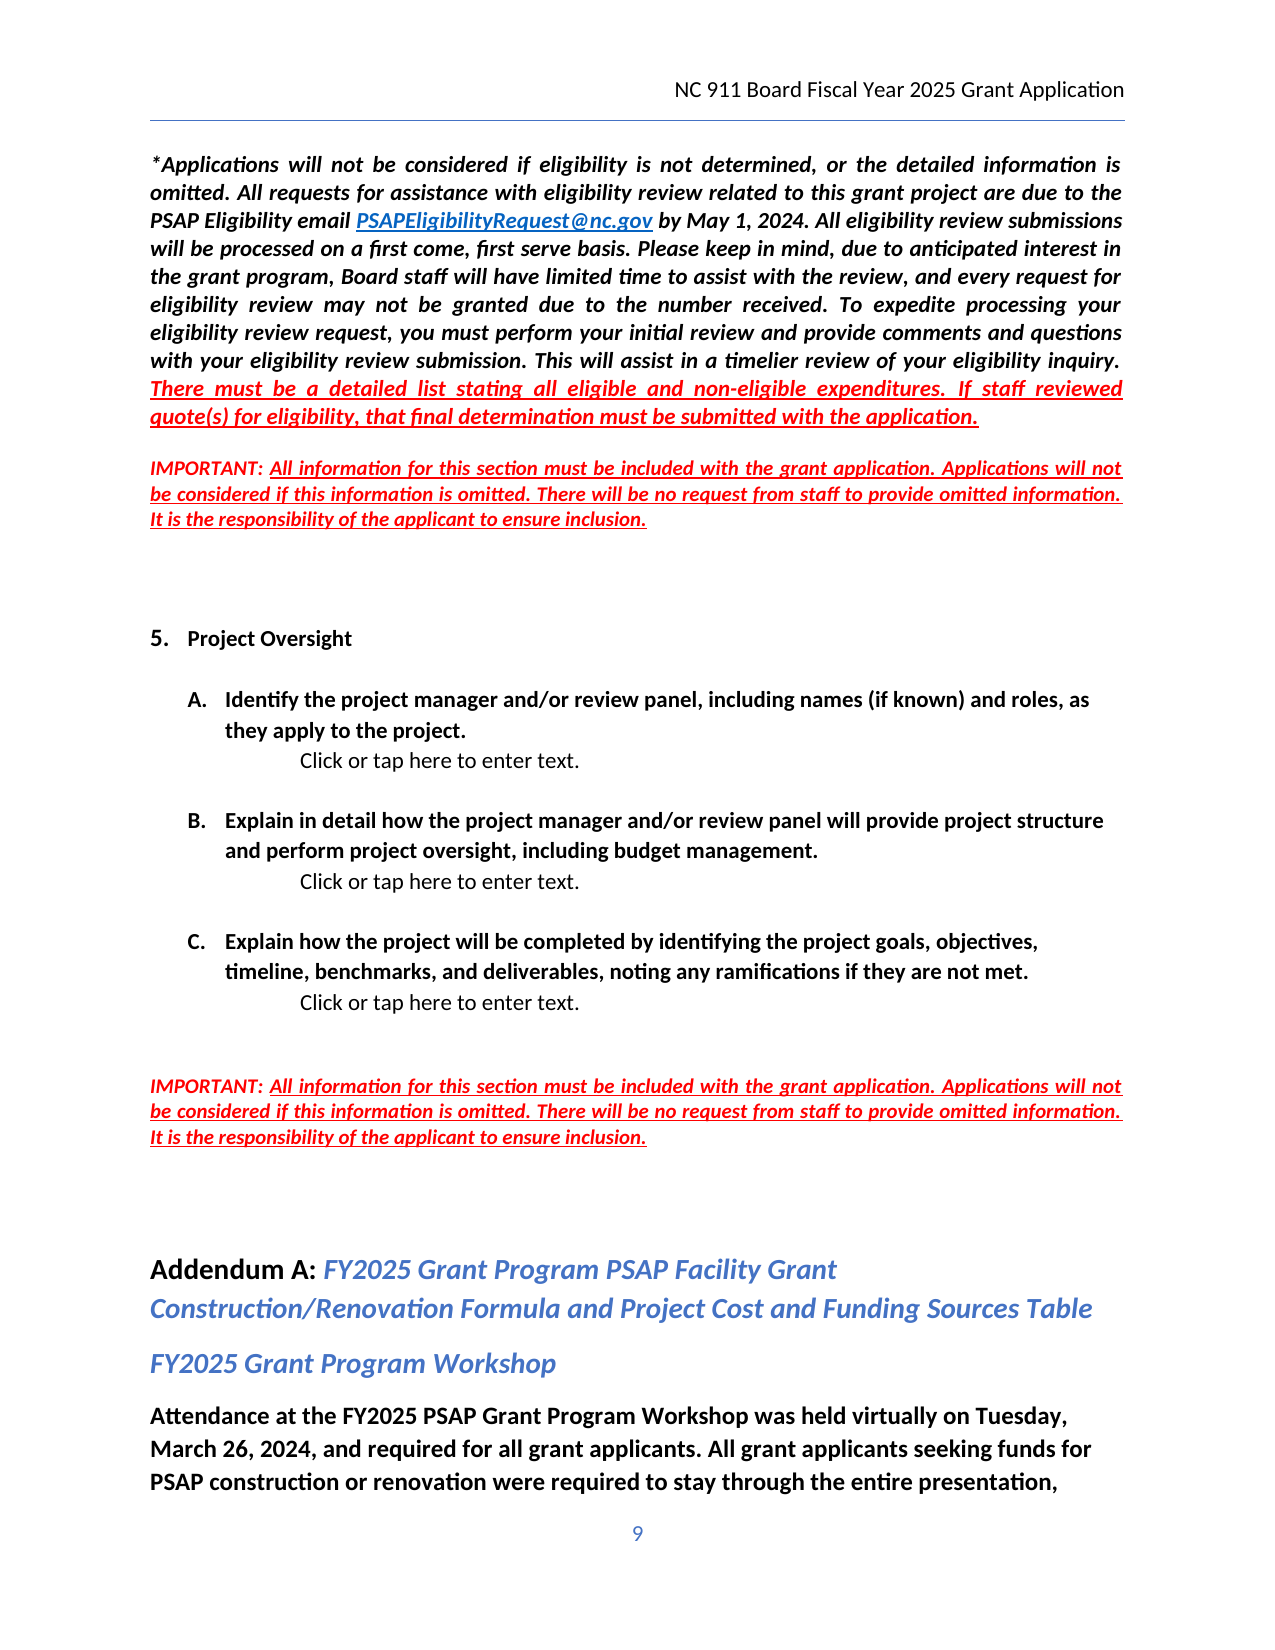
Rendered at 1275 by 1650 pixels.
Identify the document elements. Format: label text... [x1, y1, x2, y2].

text *Applications will not be considered if eligibility is not determined, or the detailed information is omitted. All requests for assistance with eligibility review related to this grant project are due to the PSAP Eligibility email PSAPEligibilityRequest@nc.gov by May 1, 2024. All eligibility review submissions will be processed on a first come, first serve basis. Please keep in mind, due to anticipated interest in the grant program, Board staff will have limited time to assist with the review, and every request for eligibility review may not be granted due to the number received. To expedite processing your eligibility review request, you must perform your initial review and provide comments and questions with your eligibility review submission. This will assist in a timelier review of your eligibility inquiry. There must be a detailed list stating all eligible and non-eligible expenditures. If staff reviewed quote(s) for eligibility, that final determination must be submitted with the application. [150, 150, 1125, 430]
text IMPORTANT: All information for this section must be included with the grant application. Applications will not be considered if this information is omitted. There will be no request from staff to provide omitted information. It is the responsibility of the applicant to ensure inclusion. [150, 1073, 1125, 1149]
list Identify the project manager and/or review panel, including names (if known) and roles, as they apply to the project. [187, 686, 1125, 744]
text FY2025 Grant Program Workshop [150, 1345, 1125, 1380]
list Explain how the project will be completed by identifying the project goals, objectives, timeline, benchmarks, and deliverables, noting any ramifications if they are not met. [187, 927, 1125, 986]
list Project Oversight [150, 622, 1125, 653]
text Addendum A: FY2025 Grant Program PSAP Facility Grant Construction/Renovation Formula and Project Cost and Funding Sources Table [150, 1251, 1125, 1325]
text IMPORTANT: All information for this section must be included with the grant application. Applications will not be considered if this information is omitted. There will be no request from staff to provide omitted information. It is the responsibility of the applicant to ensure inclusion. [150, 456, 1125, 532]
list Explain in detail how the project manager and/or review panel will provide project structure and perform project oversight, including budget management. [187, 806, 1125, 865]
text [150, 1400, 1125, 1496]
